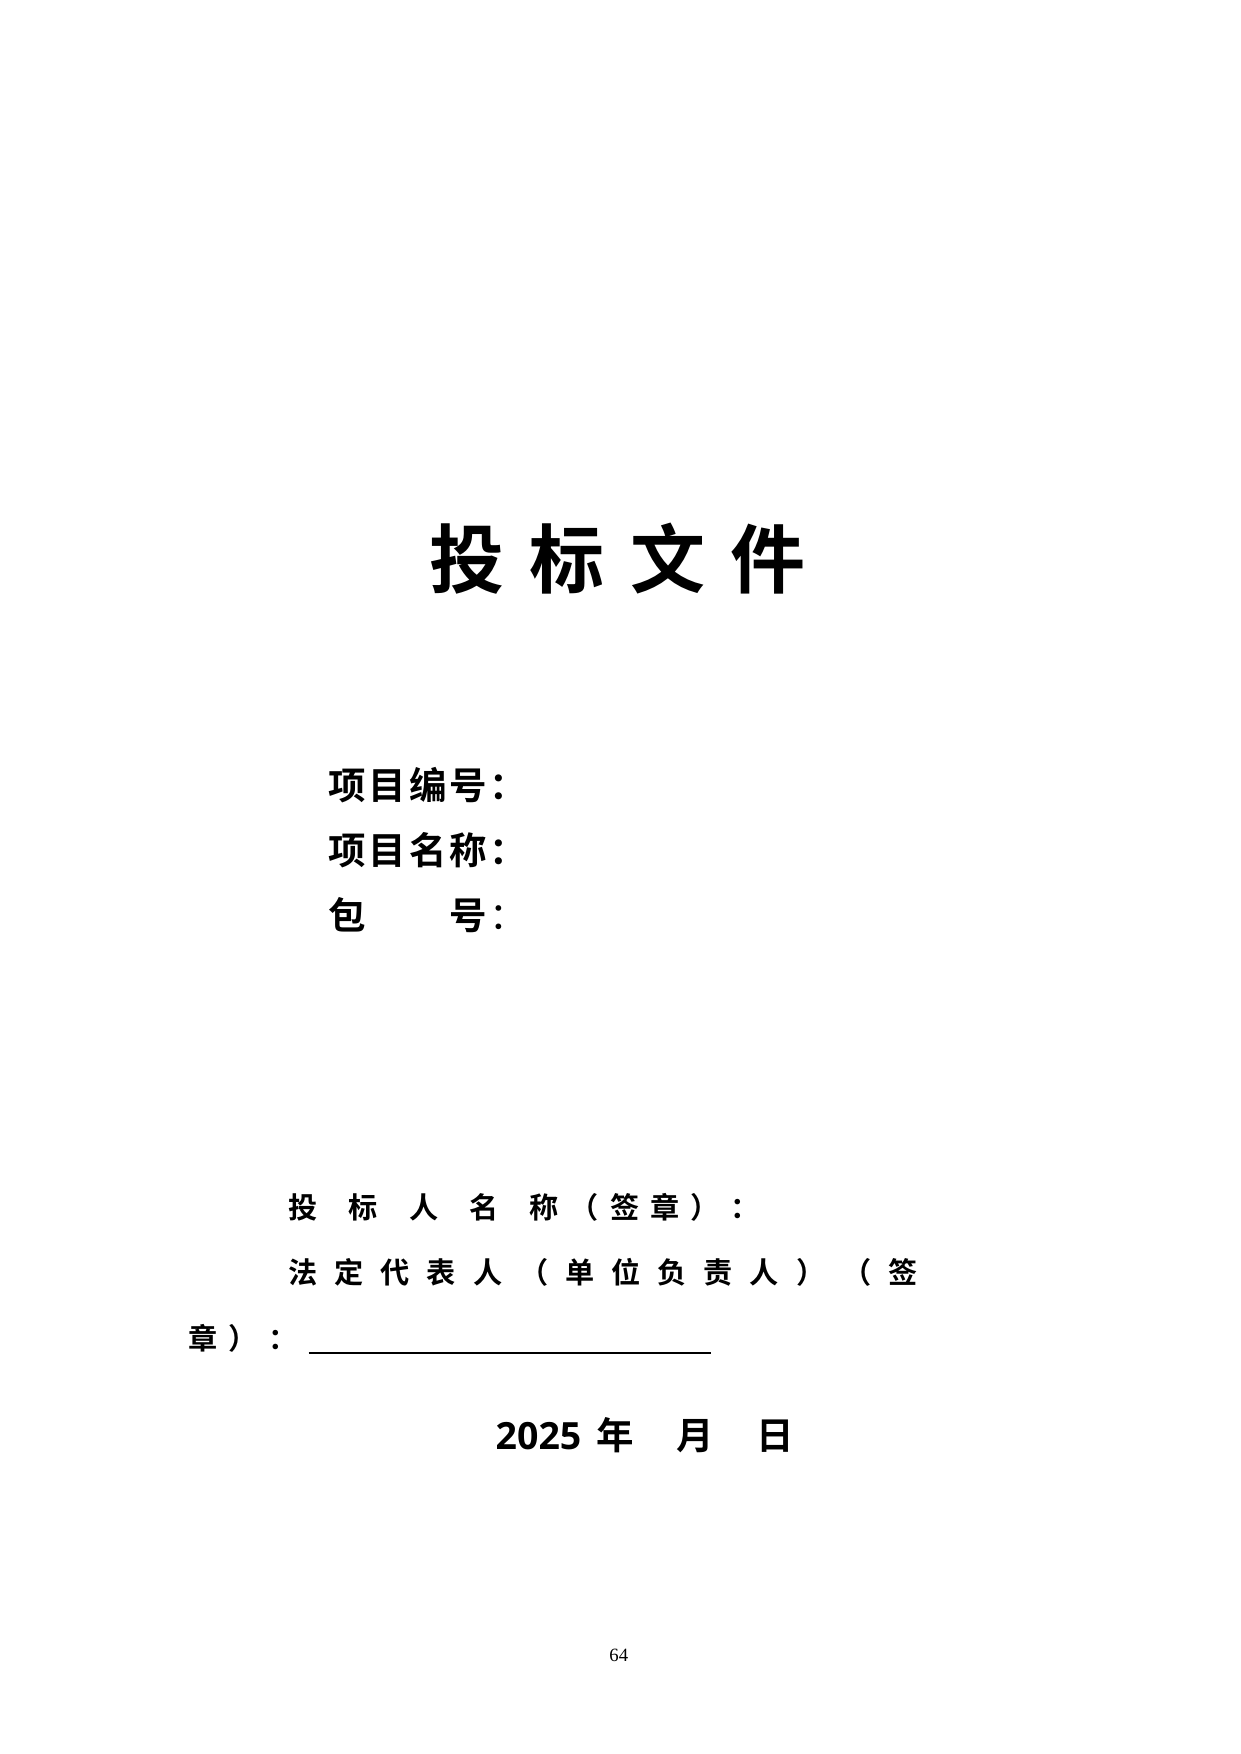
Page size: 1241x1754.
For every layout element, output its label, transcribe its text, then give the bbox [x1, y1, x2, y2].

text 投 标 人 名 称（签章）： [188, 1173, 928, 1238]
text 法定代表人（单位负责人）（签章）： [188, 1238, 928, 1368]
text 投 标 文 件 [188, 490, 1052, 620]
text 项目名称： [313, 815, 927, 880]
text 2025年 月 日 [282, 1400, 1004, 1465]
text 包 号： [313, 880, 927, 945]
text 项目编号： [313, 750, 927, 815]
